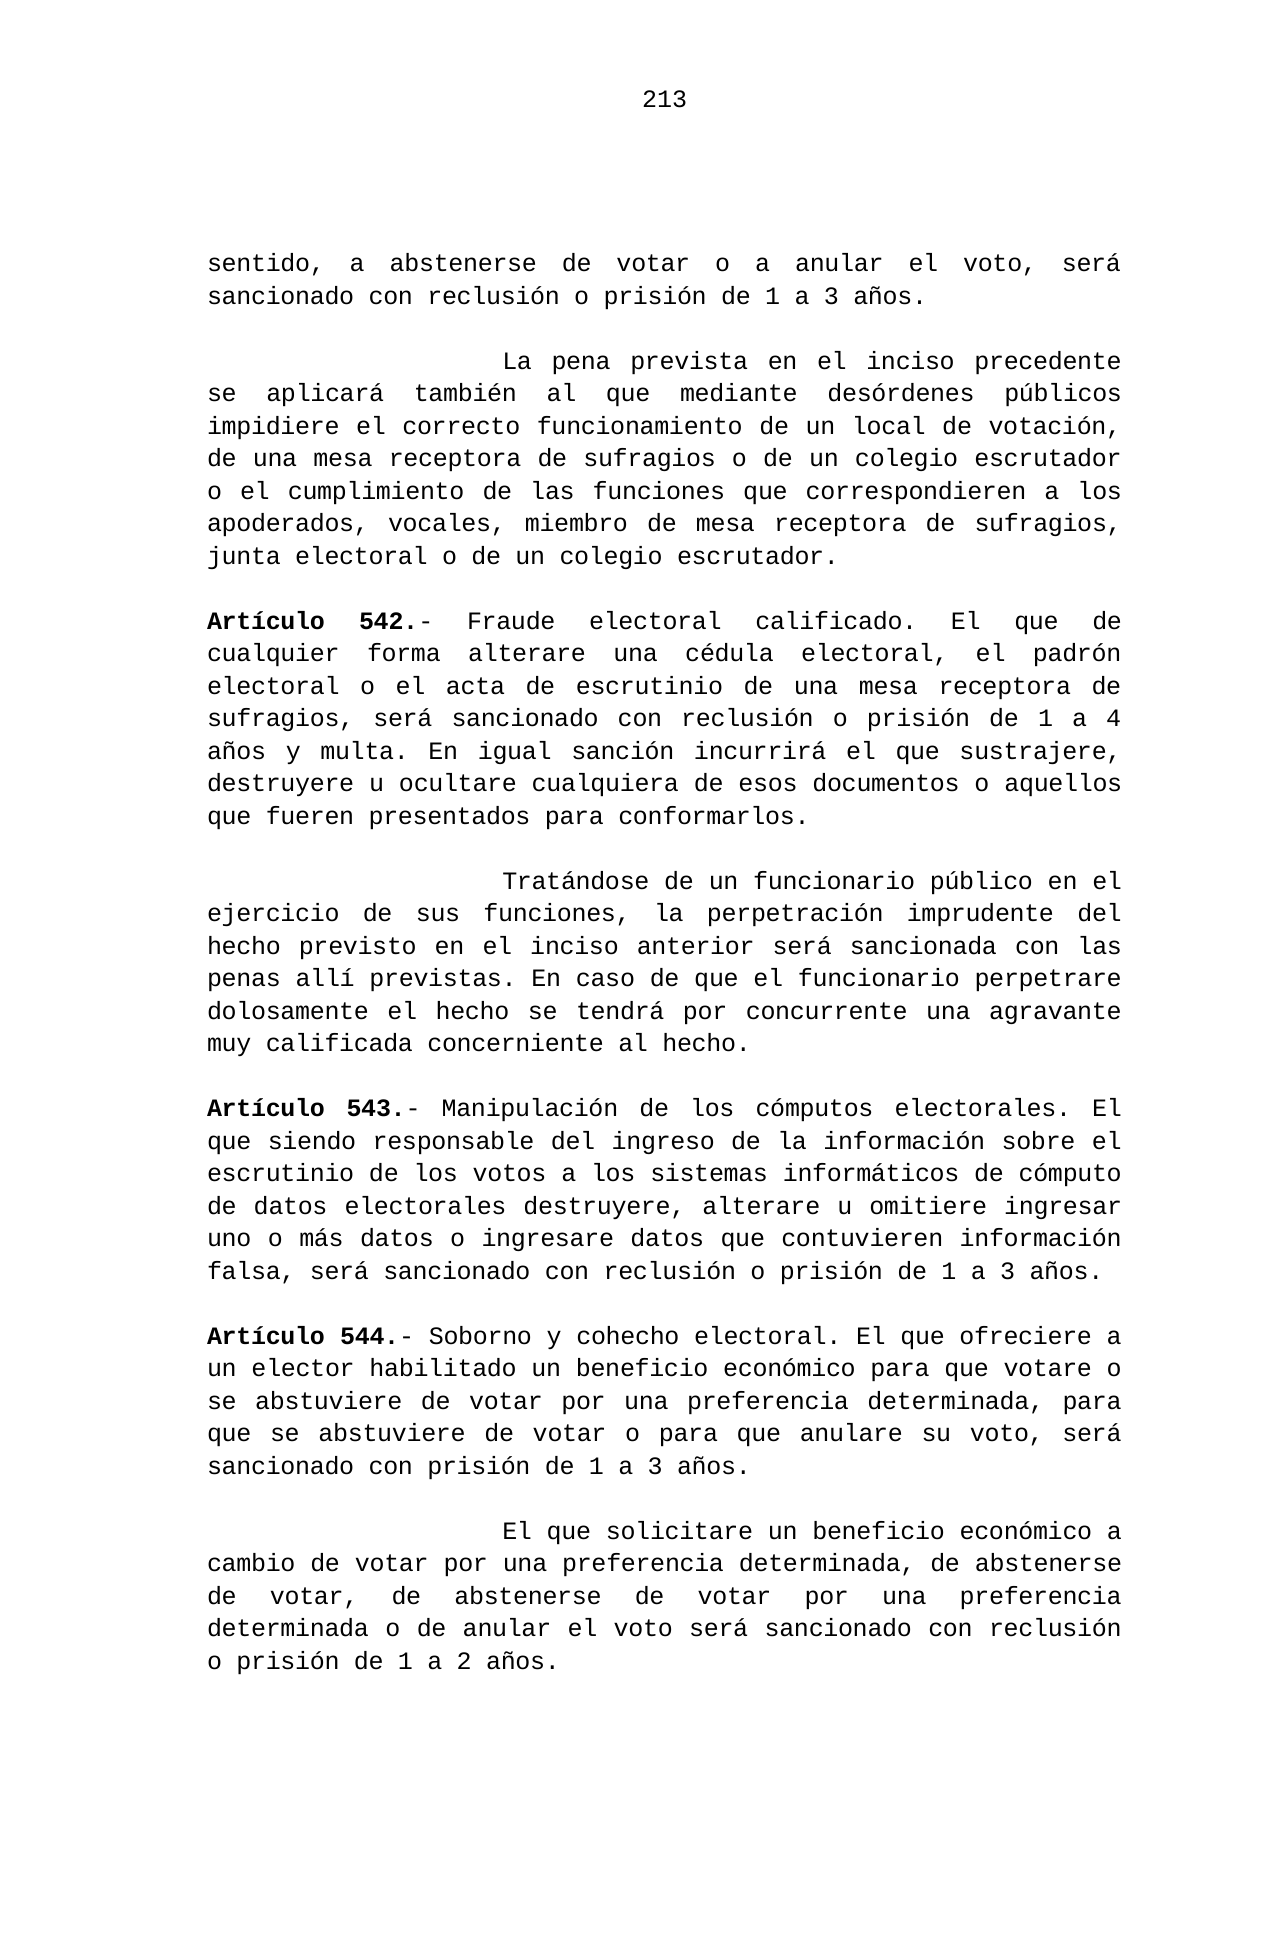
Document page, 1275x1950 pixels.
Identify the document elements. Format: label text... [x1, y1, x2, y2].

text Tratándose de un funcionario público en el ejercicio de sus funciones, la perpetración imprudente del hecho previsto en el inciso anterior será sancionada con las penas allí previstas. En caso de que el funcionario perpetrare dolosamente el hecho se tendrá por concurrente una agravante muy calificada concerniente al hecho. [207, 868, 1122, 1059]
text El que solicitare un beneficio económico a cambio de votar por una preferencia determinada, de abstenerse de votar, de abstenerse de votar por una preferencia determinada o de anular el voto será sancionado con reclusión o prisión de 1 a 2 años. [207, 1518, 1122, 1677]
text Artículo 543.- Manipulación de los cómputos electorales. El que siendo responsable del ingreso de la información sobre el escrutinio de los votos a los sistemas informáticos de cómputo de datos electorales destruyere, alterare u omitiere ingresar uno o más datos o ingresare datos que contuvieren información falsa, será sancionado con reclusión o prisión de 1 a 3 años. [207, 1096, 1122, 1287]
text Artículo 542.- Fraude electoral calificado. El que de cualquier forma alterare una cédula electoral, el padrón electoral o el acta de escrutinio de una mesa receptora de sufragios, será sancionado con reclusión o prisión de 1 a 4 años y multa. En igual sanción incurrirá el que sustrajere, destruyere u ocultare cualquiera de esos documentos o aquellos que fueren presentados para conformarlos. [207, 608, 1122, 832]
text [207, 251, 1122, 312]
text La pena prevista en el inciso precedente se aplicará también al que mediante desórdenes públicos impidiere el correcto funcionamiento de un local de votación, de una mesa receptora de sufragios o de un colegio escrutador o el cumplimiento de las funciones que correspondieren a los apoderados, vocales, miembro de mesa receptora de sufragios, junta electoral o de un colegio escrutador. [207, 348, 1122, 572]
text Artículo 544.- Soborno y cohecho electoral. El que ofreciere a un elector habilitado un beneficio económico para que votare o se abstuviere de votar por una preferencia determinada, para que se abstuviere de votar o para que anulare su voto, será sancionado con prisión de 1 a 3 años. [207, 1323, 1122, 1482]
